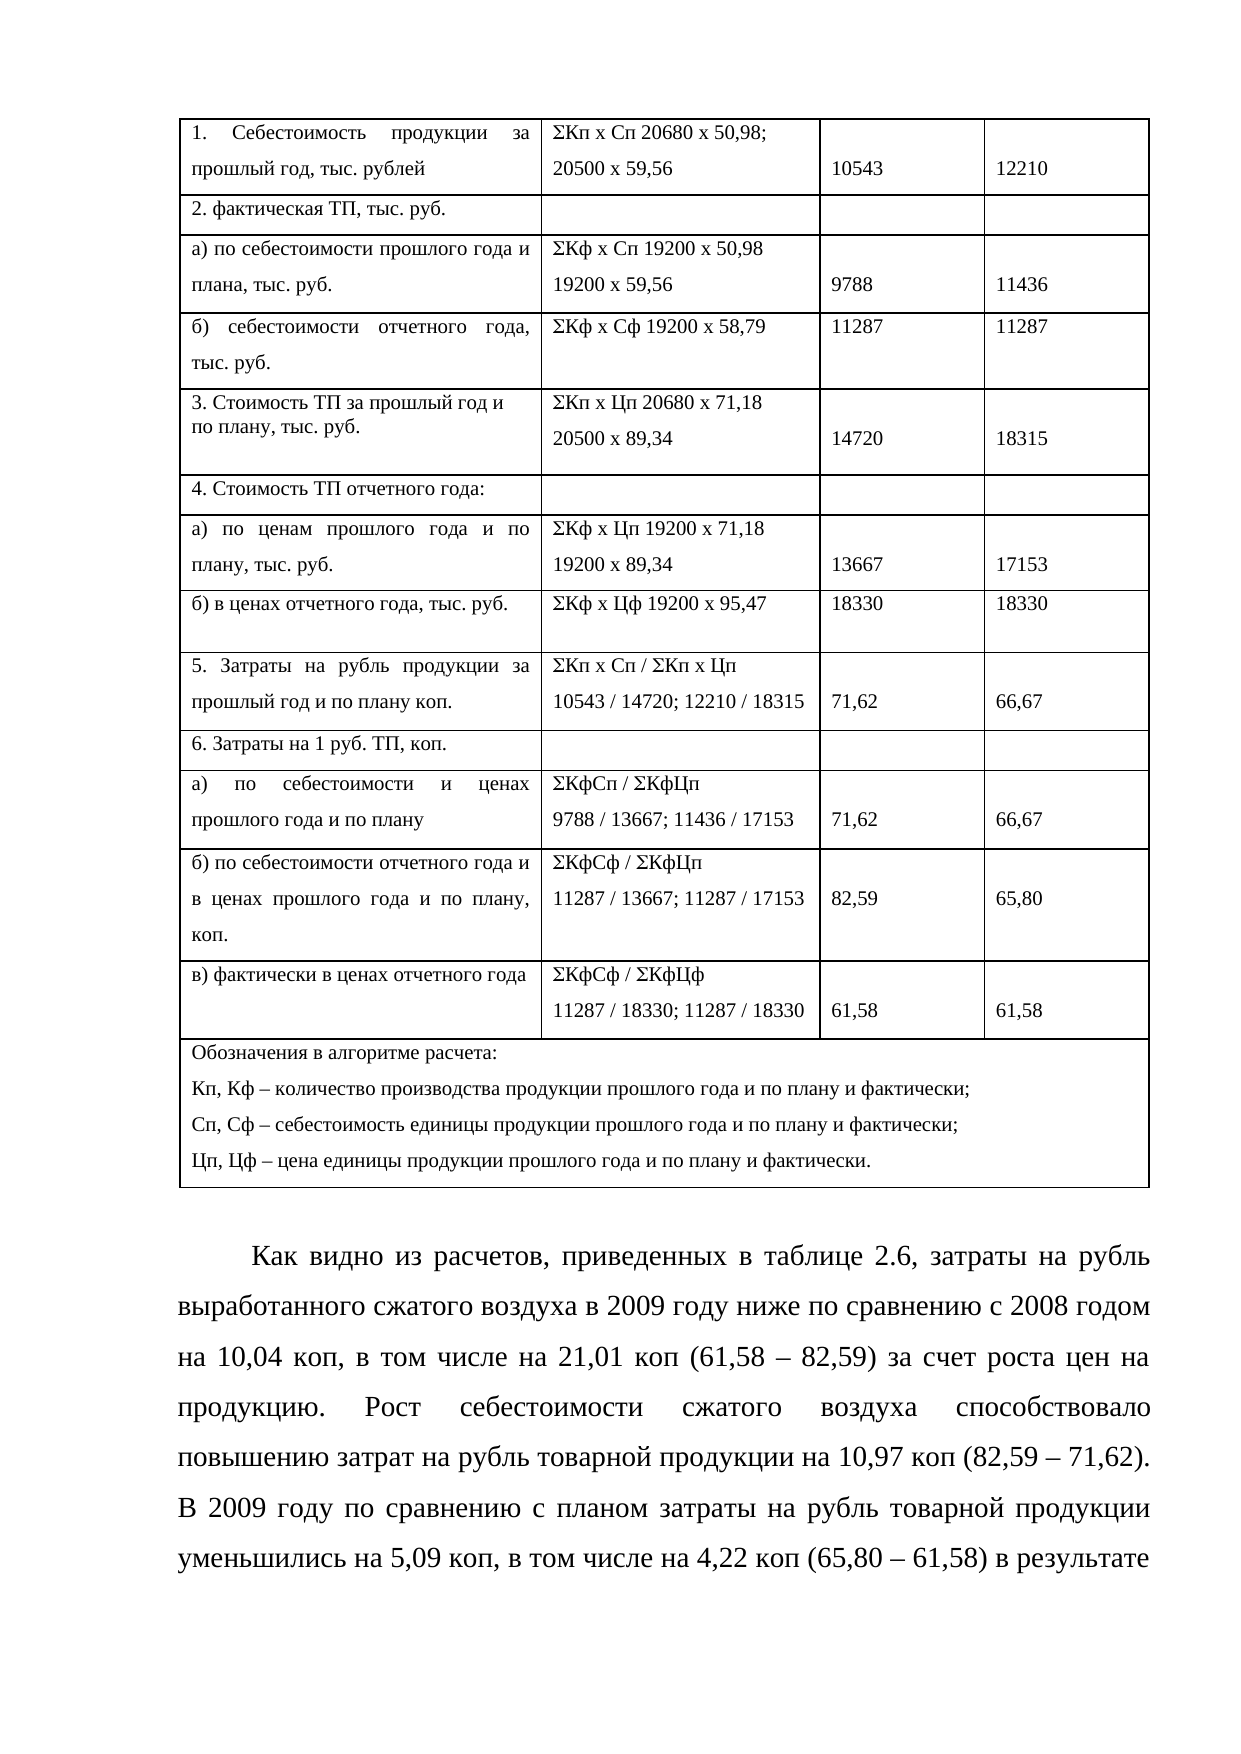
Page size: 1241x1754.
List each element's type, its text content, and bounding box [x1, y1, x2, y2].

table_cell Обозначения в алгоритме расчета: Кп, Кф – количество производства продукции прошлого года и по плану и фактически; Сп, Сф – себестоимость единицы продукции прошлого года и по плану и фактически; Цп, Цф – цена единицы продукции прошлого года и по плану и фактически. [181, 1040, 1148, 1186]
table_cell Кф х Сф 19200 х 58,79 [542, 314, 819, 388]
table_cell 61,58 [985, 962, 1148, 1038]
table_cell в) фактически в ценах отчетного года [181, 962, 541, 1038]
table_cell 11436 [985, 236, 1148, 312]
table_cell 61,58 [821, 962, 984, 1038]
table_cell 18330 [821, 591, 984, 651]
table_cell 3. Стоимость ТП за прошлый год и по плану, тыс. руб. [181, 390, 541, 474]
table_cell 11287 [821, 314, 984, 388]
table_cell [985, 731, 1148, 770]
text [177, 1238, 1152, 1574]
table_cell а) по ценам прошлого года и по плану, тыс. руб. [181, 516, 541, 590]
table_cell [542, 476, 819, 514]
table_cell 11287 [985, 314, 1148, 388]
table_cell 5. Затраты на рубль продукции за прошлый год и по плану коп. [181, 653, 541, 730]
table_cell [542, 196, 819, 234]
table_cell 66,67 [985, 653, 1148, 730]
table_cell 12210 [985, 120, 1148, 194]
table_cell б) в ценах отчетного года, тыс. руб. [181, 591, 541, 651]
table_cell 18330 [985, 591, 1148, 651]
table_cell КфСф / КфЦф 11287 / 18330; 11287 / 18330 [542, 962, 819, 1038]
table_cell 65,80 [985, 850, 1148, 960]
table_cell а) по себестоимости прошлого года и плана, тыс. руб. [181, 236, 541, 312]
table_cell 66,67 [985, 771, 1148, 848]
table_cell 9788 [821, 236, 984, 312]
table_cell 2. фактическая ТП, тыс. руб. [181, 196, 541, 234]
table_cell [542, 731, 819, 770]
table_cell КфСф / КфЦп 11287 / 13667; 11287 / 17153 [542, 850, 819, 960]
table_cell а) по себестоимости и ценах прошлого года и по плану [181, 771, 541, 848]
table_cell Кф х Цп 19200 х 71,18 19200 х 89,34 [542, 516, 819, 590]
table_cell 71,62 [821, 771, 984, 848]
table_cell 71,62 [821, 653, 984, 730]
table_cell 6. Затраты на 1 руб. ТП, коп. [181, 731, 541, 770]
table_cell [985, 196, 1148, 234]
table_cell 4. Стоимость ТП отчетного года: [181, 476, 541, 514]
table_cell Кф х Сп 19200 х 50,98 19200 х 59,56 [542, 236, 819, 312]
table_cell 1. Себестоимость продукции за прошлый год, тыс. рублей [181, 120, 541, 194]
table_cell [821, 731, 984, 770]
table_cell [985, 476, 1148, 514]
table_cell [821, 476, 984, 514]
table_cell 14720 [821, 390, 984, 474]
table_cell Кп х Цп 20680 х 71,18 20500 х 89,34 [542, 390, 819, 474]
table_cell Кф х Цф 19200 х 95,47 [542, 591, 819, 651]
table_cell б) себестоимости отчетного года, тыс. руб. [181, 314, 541, 388]
table_cell 18315 [985, 390, 1148, 474]
table_cell 17153 [985, 516, 1148, 590]
table_cell Кп х Сп 20680 х 50,98; 20500 х 59,56 [542, 120, 819, 194]
table_cell 10543 [821, 120, 984, 194]
table_cell 82,59 [821, 850, 984, 960]
table_cell б) по себестоимости отчетного года и в ценах прошлого года и по плану, коп. [181, 850, 541, 960]
table_cell Кп х Сп / Кп х Цп 10543 / 14720; 12210 / 18315 [542, 653, 819, 730]
table_cell 13667 [821, 516, 984, 590]
table_cell КфСп / КфЦп 9788 / 13667; 11436 / 17153 [542, 771, 819, 848]
table_cell [821, 196, 984, 234]
